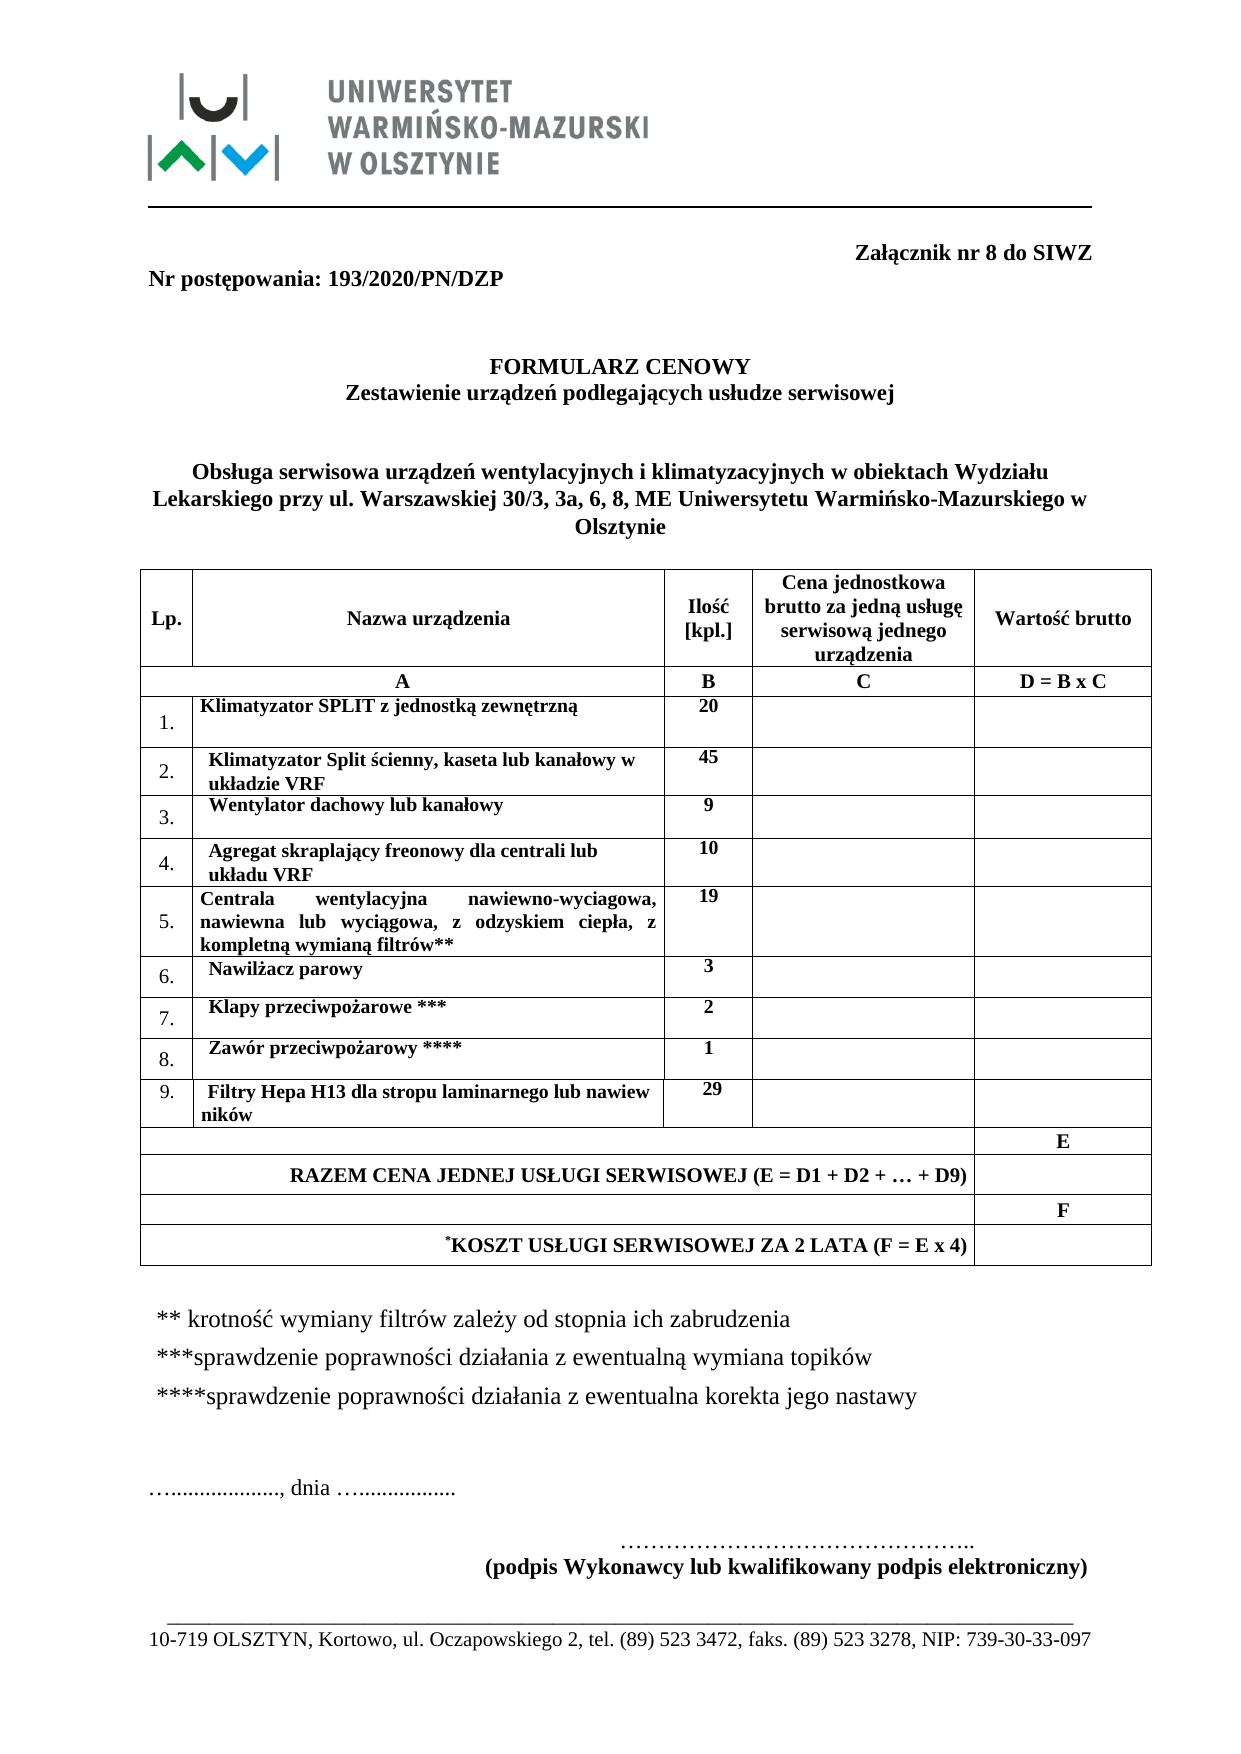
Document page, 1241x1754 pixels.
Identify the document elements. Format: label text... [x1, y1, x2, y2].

table_cell [975, 957, 1151, 997]
text Załącznik nr 8 do SIWZ [148, 239, 1092, 265]
table_cell [141, 1128, 974, 1154]
table_cell 10 [665, 839, 752, 886]
table_cell D = B x C [975, 667, 1151, 696]
table_cell 29 [664, 1080, 752, 1127]
table_cell [975, 839, 1151, 886]
table_cell [753, 998, 974, 1038]
table_cell [975, 796, 1151, 838]
text (podpis Wykonawcy lub kwalifikowany podpis elektroniczny) [148, 1553, 1092, 1579]
table_cell 5. [141, 887, 192, 956]
table_cell RAZEM CENA JEDNEJ USŁUGI SERWISOWEJ (E = D1 + D2 + … + D9) [141, 1155, 974, 1194]
table_cell F [975, 1195, 1151, 1224]
table_cell 9. [141, 1080, 193, 1127]
table_cell Klimatyzator SPLIT z jednostką zewnętrzną [193, 697, 664, 747]
table_cell [753, 697, 974, 747]
table_cell [975, 1155, 1151, 1194]
table_cell 3 [665, 957, 752, 997]
table_cell [753, 957, 974, 997]
text Obsługa serwisowa urządzeń wentylacyjnych i klimatyzacyjnych w obiektach Wydziału Lekarskiego przy ul. Warszawskiej 30/3, 3a, 6, 8, ME Uniwersytetu Warmińsko-Mazurskiego w Olsztynie [148, 458, 1092, 540]
table_cell C [753, 667, 974, 696]
table_cell 9 [665, 796, 752, 838]
table_cell Filtry Hepa H13 dla stropu laminarnego lub nawiew ników [194, 1080, 663, 1127]
picture [147, 73, 648, 181]
table_cell 8. [141, 1039, 192, 1079]
table_cell [141, 1195, 974, 1224]
table_cell Klapy przeciwpożarowe *** [193, 998, 664, 1038]
table_cell Wentylator dachowy lub kanałowy [193, 796, 664, 838]
table_cell [975, 748, 1151, 795]
table_cell 7. [141, 998, 192, 1038]
table_cell [975, 1225, 1151, 1265]
table_cell [753, 748, 974, 795]
table_cell *KOSZT USŁUGI SERWISOWEJ ZA 2 LATA (F = E x 4) [141, 1225, 974, 1265]
table_cell 4. [141, 839, 192, 886]
table_cell 1 [665, 1039, 752, 1079]
table_cell Centrala wentylacyjna nawiewno-wyciagowa, nawiewna lub wyciągowa, z odzyskiem ciepła, z kompletną wymianą filtrów** [193, 887, 664, 956]
text ****sprawdzenie poprawności działania z ewentualna korekta jego nastawy [156, 1381, 1078, 1409]
text Zestawienie urządzeń podlegających usłudze serwisowej [148, 379, 1092, 406]
table_header Lp. [141, 570, 192, 666]
table_cell 3. [141, 796, 192, 838]
table_header Nazwa urządzenia [193, 570, 664, 666]
table_cell [753, 1039, 974, 1079]
table_cell E [975, 1128, 1151, 1154]
table_cell A [141, 667, 664, 696]
table_cell Nawilżacz parowy [193, 957, 664, 997]
table_cell 19 [665, 887, 752, 956]
table_header Wartość brutto [975, 570, 1151, 666]
table_cell [753, 839, 974, 886]
table_cell 45 [665, 748, 752, 795]
text ***sprawdzenie poprawności działania z ewentualną wymiana topików [156, 1342, 1078, 1371]
table_cell B [665, 667, 752, 696]
table_cell 2 [665, 998, 752, 1038]
text Nr postępowania: 193/2020/PN/DZP [148, 265, 1092, 292]
table_cell Zawór przeciwpożarowy **** [193, 1039, 664, 1079]
table_cell [753, 887, 974, 956]
table_cell [975, 1039, 1151, 1079]
text ……………………………………….. [148, 1527, 1092, 1553]
text ** krotność wymiany filtrów zależy od stopnia ich zabrudzenia [156, 1304, 1078, 1333]
table_cell 2. [141, 748, 192, 795]
table_cell [975, 998, 1151, 1038]
table_cell [975, 1080, 1151, 1127]
table_header Ilość [kpl.] [665, 570, 752, 666]
text …..................., dnia …................. [148, 1474, 1092, 1501]
table_cell 1. [141, 697, 192, 747]
table_cell 20 [665, 697, 752, 747]
table_cell [975, 887, 1151, 956]
table_cell [753, 796, 974, 838]
table_cell [753, 1080, 974, 1127]
table_cell Agregat skraplający freonowy dla centrali lub układu VRF [193, 839, 664, 886]
table_header Cena jednostkowa brutto za jedną usługę serwisową jednego urządzenia [753, 570, 974, 666]
table_cell [975, 697, 1151, 747]
table_cell 6. [141, 957, 192, 997]
table_cell Klimatyzator Split ścienny, kaseta lub kanałowy w układzie VRF [193, 748, 664, 795]
text FORMULARZ CENOWY [148, 353, 1092, 379]
